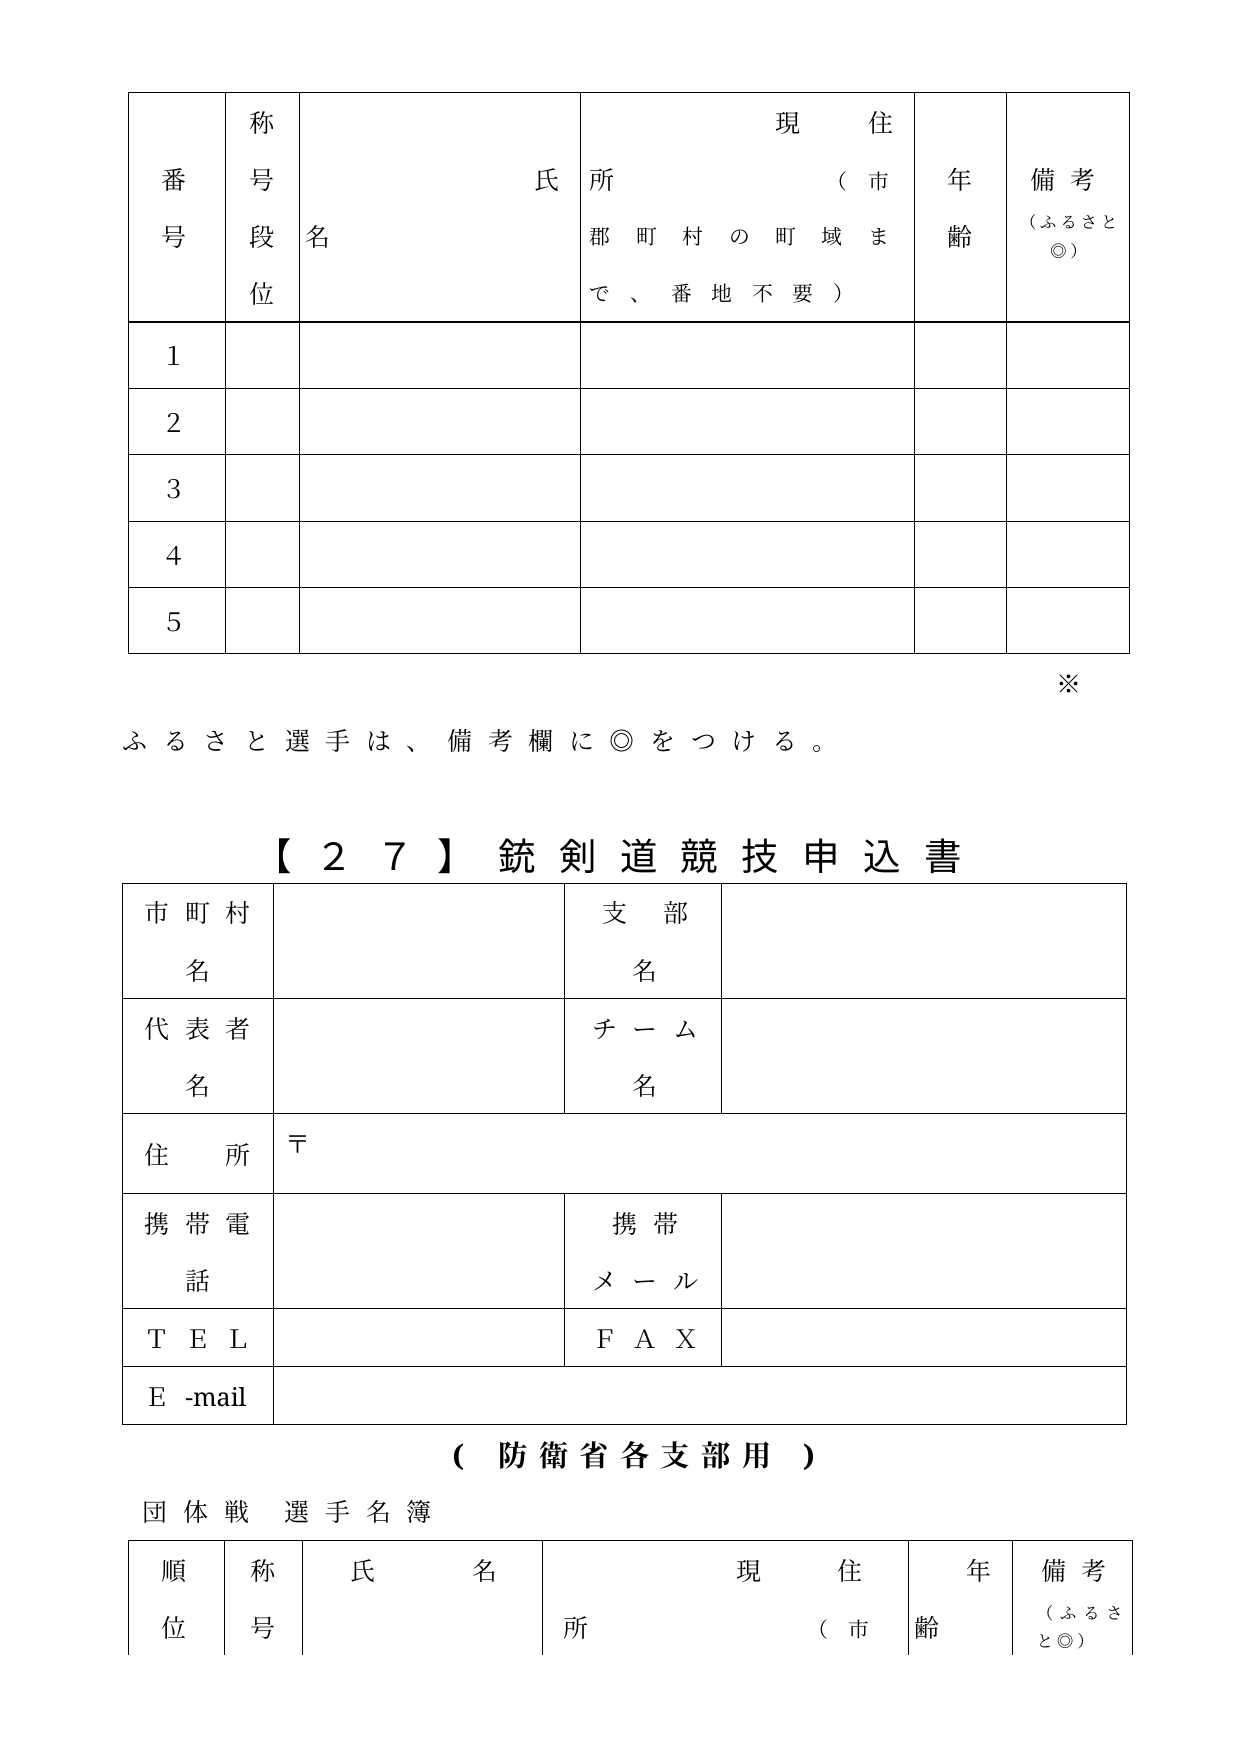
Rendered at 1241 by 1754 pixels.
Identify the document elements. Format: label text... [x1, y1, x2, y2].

table_cell 代表者名 [123, 999, 273, 1113]
table_header 支 部 名 [565, 884, 721, 998]
table_cell [915, 522, 1006, 587]
table_cell [226, 323, 299, 388]
table_cell [915, 389, 1006, 454]
table_cell [274, 1309, 564, 1366]
table_cell [581, 522, 914, 587]
table_cell ４ [129, 522, 225, 587]
table_cell チーム名 [565, 999, 721, 1113]
table_cell [274, 1367, 1126, 1424]
table_header 氏 名 [303, 1541, 542, 1655]
table_cell [1007, 389, 1129, 454]
table_cell [1007, 323, 1129, 388]
table_header 番号 [129, 93, 225, 321]
table_cell [581, 389, 914, 454]
table_cell [722, 1309, 1126, 1366]
table_header 市町村名 [123, 884, 273, 998]
table_cell ３ [129, 455, 225, 521]
text (防衛省各支部用) [122, 1425, 1118, 1482]
table_cell １ [129, 323, 225, 388]
table_cell [722, 999, 1126, 1113]
table_cell [722, 1194, 1126, 1308]
text 【２７】銃剣道競技申込書 [122, 826, 1118, 883]
table_cell 携帯電話 [123, 1194, 273, 1308]
table_cell [915, 455, 1006, 521]
table_cell ＦＡＸ [565, 1309, 721, 1366]
table_cell [274, 999, 564, 1113]
table_cell [581, 455, 914, 521]
table_cell [581, 323, 914, 388]
table_header 称号 段位 [226, 93, 299, 321]
table_cell [226, 455, 299, 521]
table_cell [915, 323, 1006, 388]
table_header 年齢 [915, 93, 1006, 321]
table_cell [300, 522, 580, 587]
table_cell [274, 1194, 564, 1308]
table_cell [1007, 522, 1129, 587]
table_header 備考 （ふるさと◎） [1007, 93, 1129, 321]
table_cell [300, 588, 580, 653]
table_cell [300, 323, 580, 388]
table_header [543, 1541, 908, 1655]
table_cell ＴＥＬ [123, 1309, 273, 1366]
table_cell [1007, 455, 1129, 521]
text 団体戦 選手名簿 [122, 1482, 1118, 1539]
table_cell [300, 389, 580, 454]
table_cell ５ [129, 588, 225, 653]
table_cell 住 所 [123, 1114, 273, 1193]
table_cell [915, 588, 1006, 653]
table_cell ２ [129, 389, 225, 454]
table_header 順位 [129, 1541, 224, 1655]
table_cell [226, 389, 299, 454]
table_cell [581, 588, 914, 653]
table_header [722, 884, 1126, 998]
table_cell 携帯メール [565, 1194, 721, 1308]
table_cell [300, 455, 580, 521]
table_cell [226, 522, 299, 587]
table_cell 〒 [274, 1114, 1126, 1193]
text ※ ふるさと選手は、備考欄に◎をつける。 [122, 654, 1118, 768]
table_header 備考 （ふるさと◎） [1013, 1541, 1132, 1655]
table_cell Ｅ-mail [123, 1367, 273, 1424]
table_cell [226, 588, 299, 653]
table_header [274, 884, 564, 998]
table_header 現 住 所 （市郡町村の町域まで、番地不要） [581, 93, 914, 321]
table_header 年齢 [909, 1541, 1012, 1655]
table_cell [1007, 588, 1129, 653]
table_header 称号 段位 [225, 1541, 302, 1655]
table_header 氏 名 [300, 93, 580, 321]
